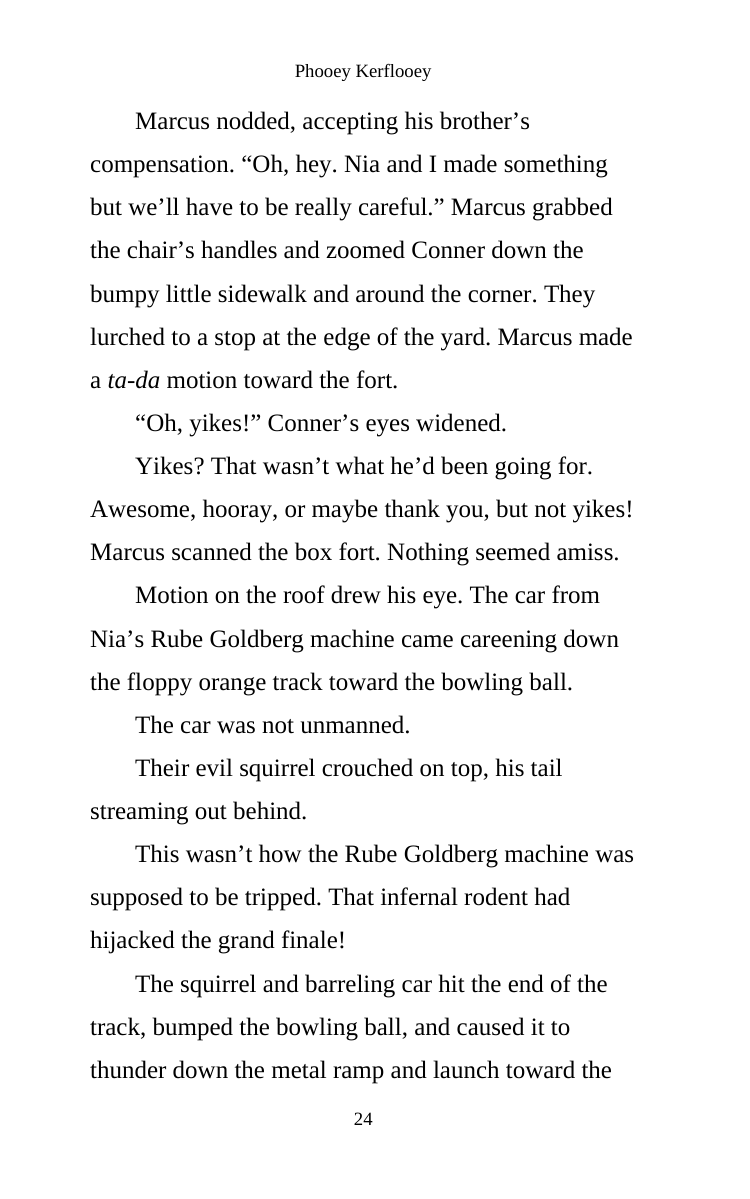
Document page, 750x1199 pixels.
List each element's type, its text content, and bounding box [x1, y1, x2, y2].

text The car was not unmanned. [90, 710, 636, 739]
text Marcus nodded, accepting his brother’s compensation. “Oh, hey. Nia and I made something but we’ll have to be really careful.” Marcus grabbed the chair’s handles and zoomed Conner down the bumpy little sidewalk and around the corner. They lurched to a stop at the edge of the yard. Marcus made a ta-da motion toward the fort. [90, 106, 636, 394]
text Yikes? That wasn’t what he’d been going for. Awesome, hooray, or maybe thank you, but not yikes! Marcus scanned the box fort. Nothing seemed amiss. [90, 451, 636, 566]
text “Oh, yikes!” Conner’s eyes widened. [90, 408, 636, 437]
text This wasn’t how the Rube Goldberg machine was supposed to be tripped. That infernal rodent had hijacked the grand finale! [90, 839, 636, 954]
text Their evil squirrel crouched on top, his tail streaming out behind. [90, 753, 636, 825]
text Motion on the roof drew his eye. The car from Nia’s Rube Goldberg machine came careening down the floppy orange track toward the bowling ball. [90, 581, 636, 696]
